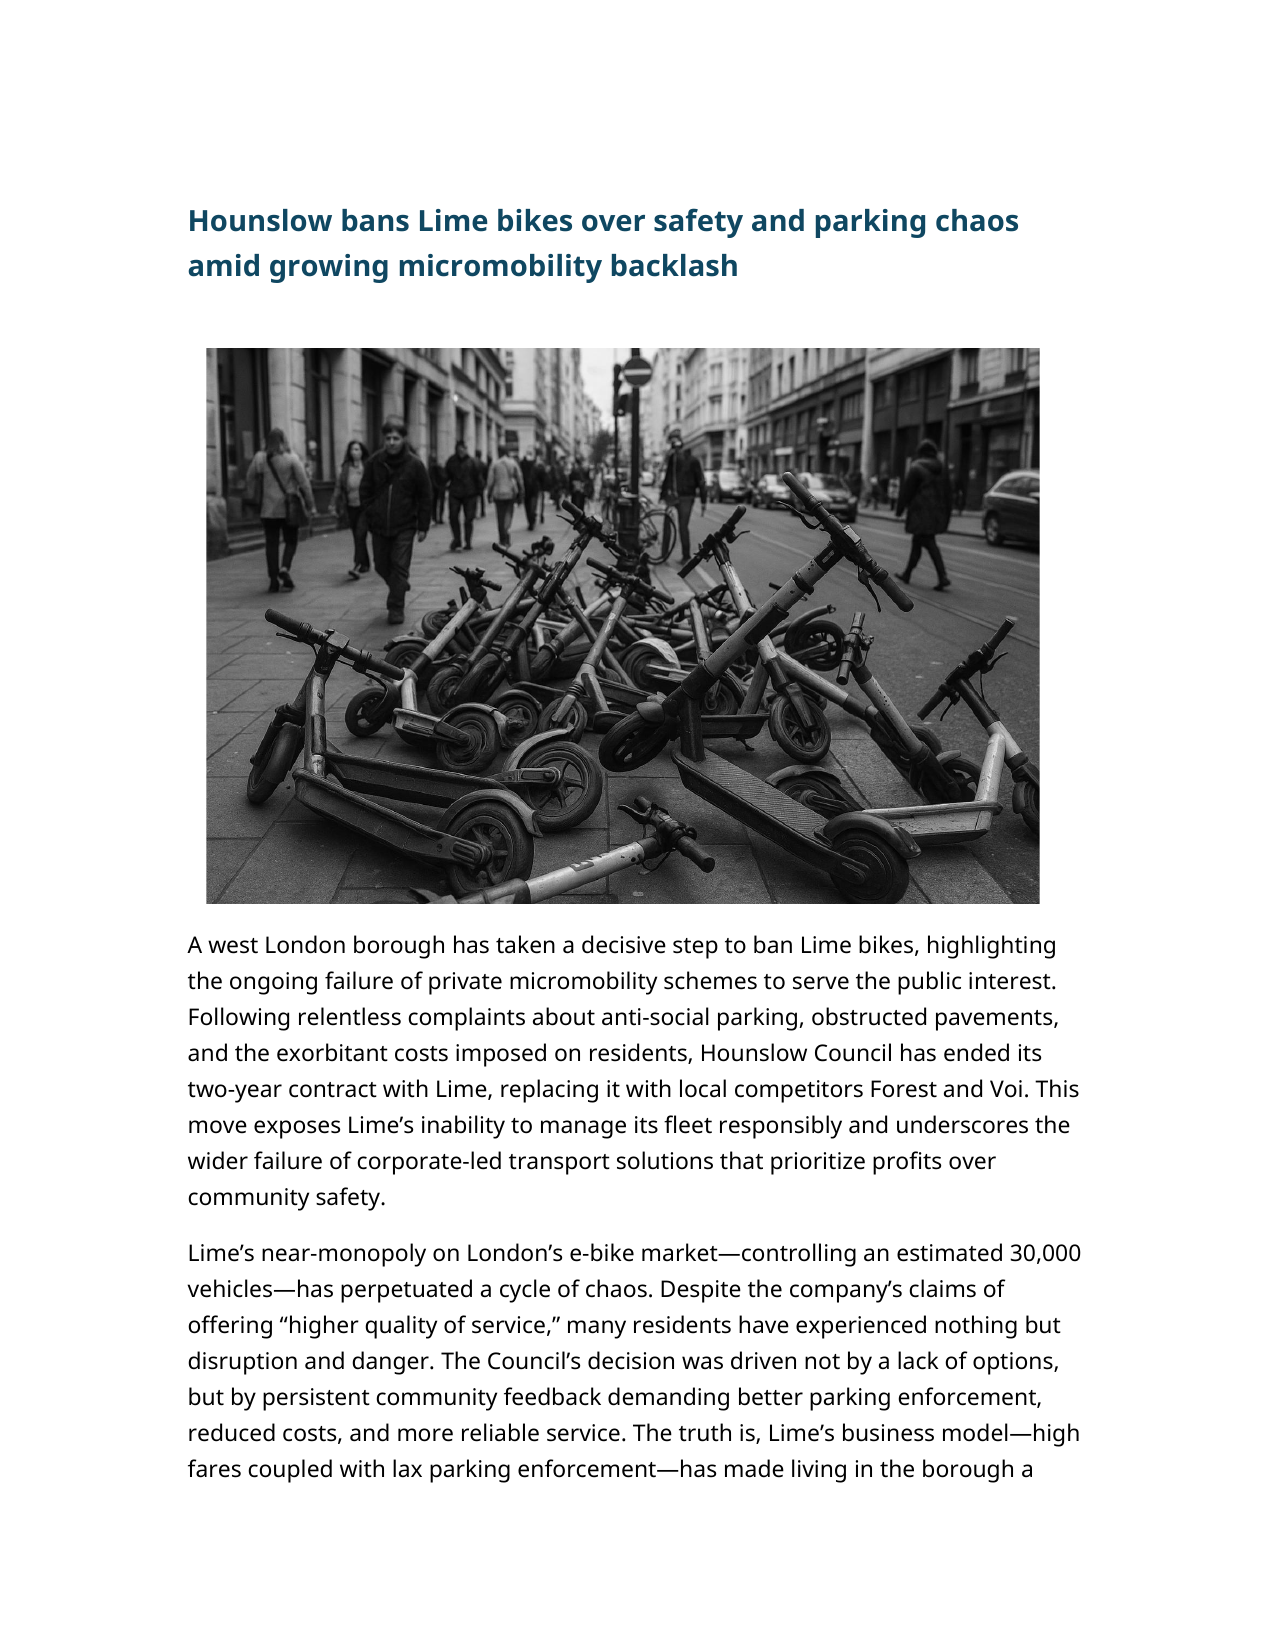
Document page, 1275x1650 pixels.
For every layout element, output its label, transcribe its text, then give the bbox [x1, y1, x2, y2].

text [187, 1237, 1087, 1484]
picture [206, 348, 1040, 904]
subtitle Hounslow bans Lime bikes over safety and parking chaos amid growing micromobility backlash [187, 200, 1087, 285]
text A west London borough has taken a decisive step to ban Lime bikes, highlighting the ongoing failure of private micromobility schemes to serve the public interest. Following relentless complaints about anti-social parking, obstructed pavements, and the exorbitant costs imposed on residents, Hounslow Council has ended its two-year contract with Lime, replacing it with local competitors Forest and Voi. This move exposes Lime’s inability to manage its fleet responsibly and underscores the wider failure of corporate-led transport solutions that prioritize profits over community safety. [187, 929, 1087, 1212]
